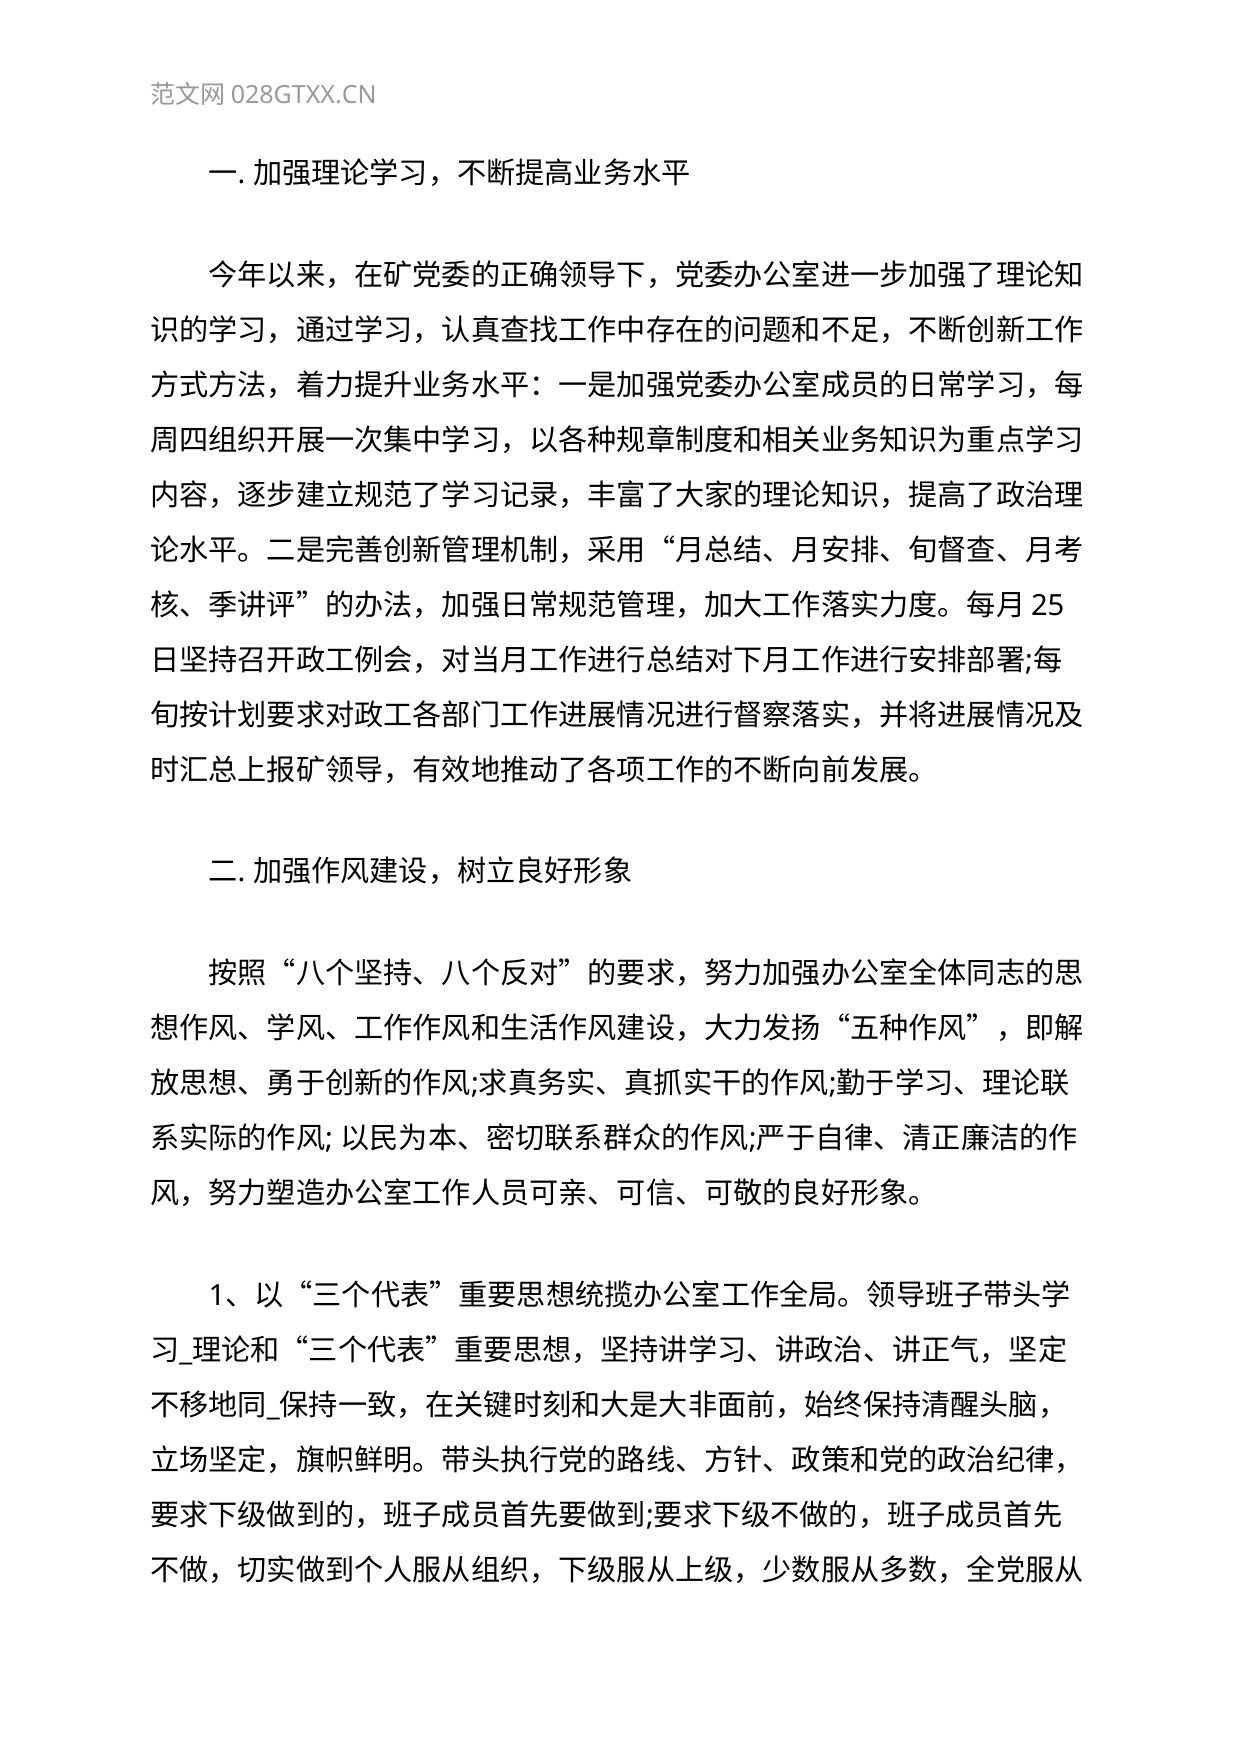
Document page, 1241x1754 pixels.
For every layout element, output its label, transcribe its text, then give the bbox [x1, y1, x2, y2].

text 今年以来，在矿党委的正确领导下，党委办公室进一步加强了理论知识的学习，通过学习，认真查找工作中存在的问题和不足，不断创新工作方式方法，着力提升业务水平：一是加强党委办公室成员的日常学习，每周四组织开展一次集中学习，以各种规章制度和相关业务知识为重点学习内容，逐步建立规范了学习记录，丰富了大家的理论知识，提高了政治理论水平。二是完善创新管理机制，采用“月总结、月安排、旬督查、月考核、季讲评”的办法，加强日常规范管理，加大工作落实力度。每月25日坚持召开政工例会，对当月工作进行总结对下月工作进行安排部署;每旬按计划要求对政工各部门工作进展情况进行督察落实，并将进展情况及时汇总上报矿领导，有效地推动了各项工作的不断向前发展。 [150, 252, 1090, 788]
text 二. 加强作风建设，树立良好形象 [150, 848, 1090, 890]
text 一. 加强理论学习，不断提高业务水平 [150, 150, 1090, 192]
text 按照“八个坚持、八个反对”的要求，努力加强办公室全体同志的思想作风、学风、工作作风和生活作风建设，大力发扬“五种作风”，即解放思想、勇于创新的作风;求真务实、真抓实干的作风;勤于学习、理论联系实际的作风; 以民为本、密切联系群众的作风;严于自律、清正廉洁的作风，努力塑造办公室工作人员可亲、可信、可敬的良好形象。 [150, 950, 1090, 1212]
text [150, 1272, 1090, 1589]
